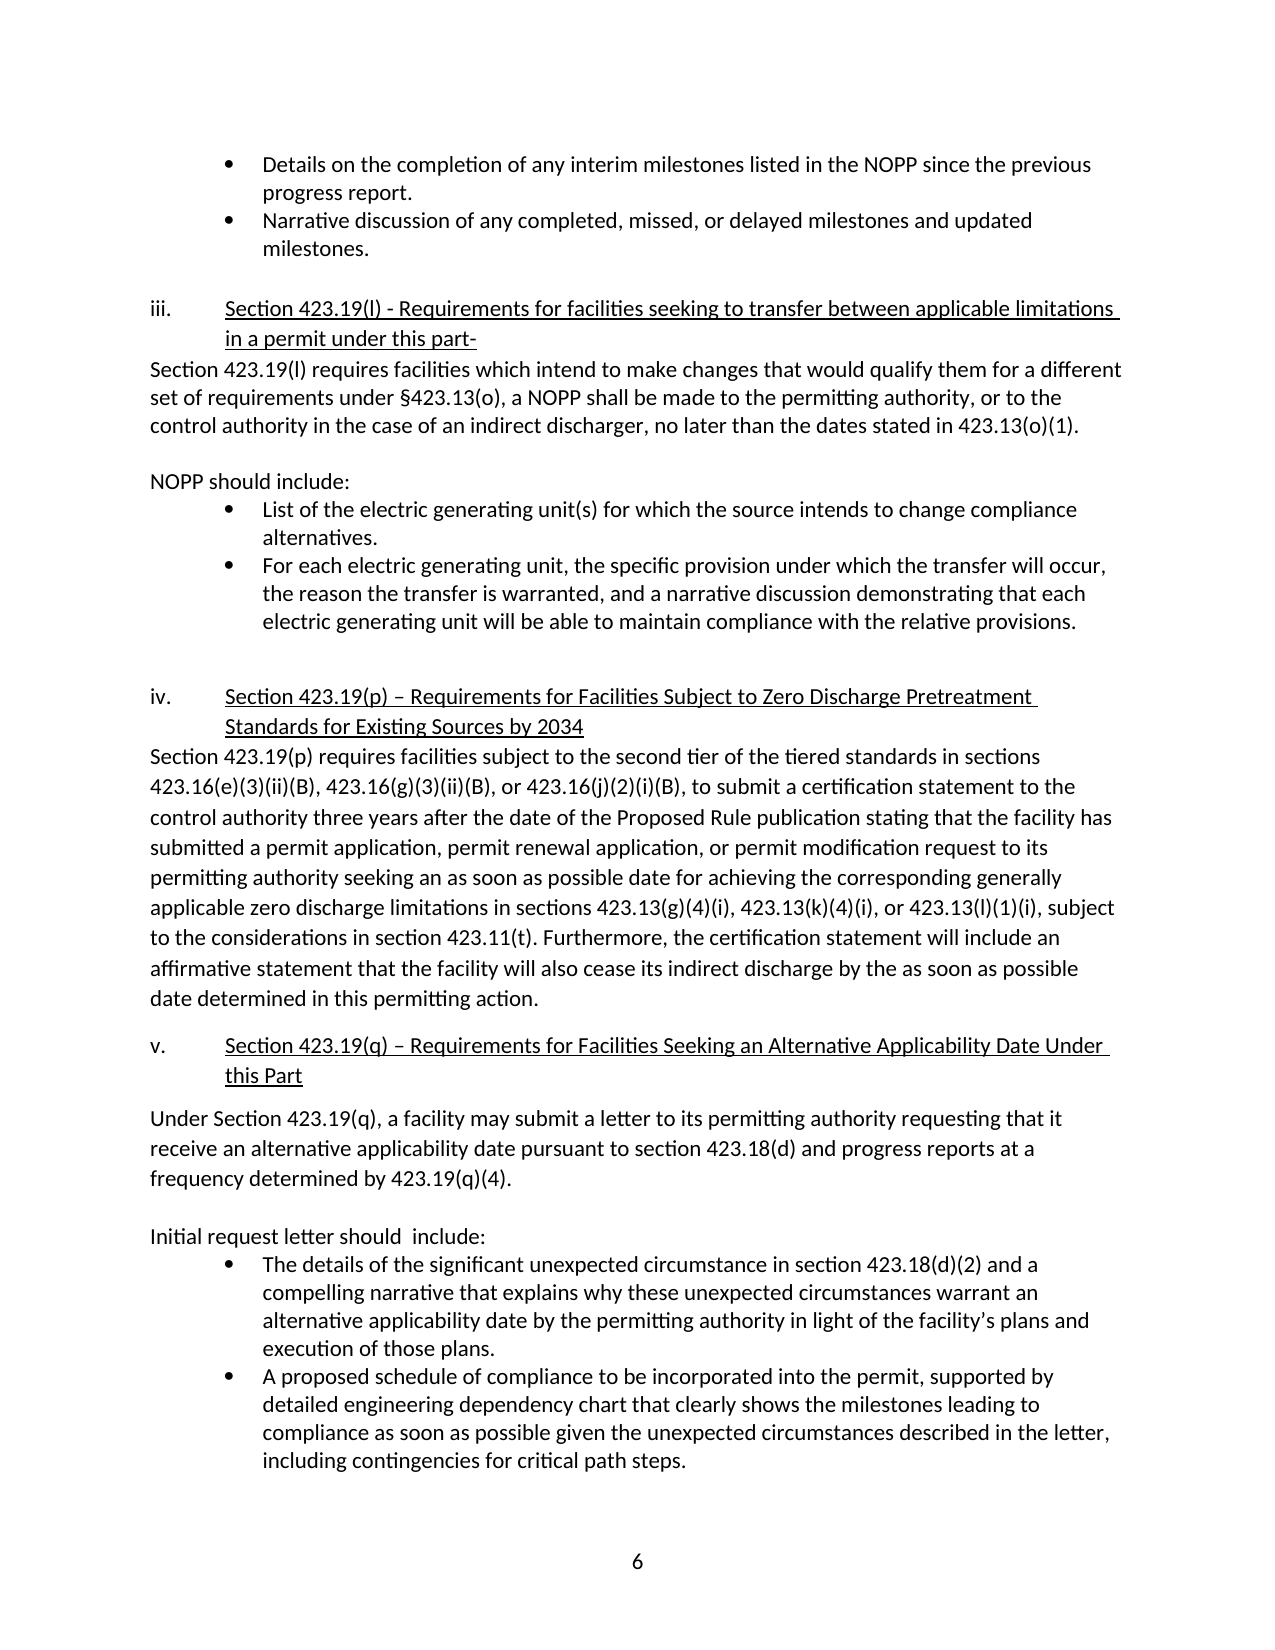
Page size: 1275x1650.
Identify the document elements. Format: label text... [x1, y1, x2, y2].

list The details of the significant unexpected circumstance in section 423.18(d)(2) and a compelling narrative that explains why these unexpected circumstances warrant an alternative applicability date by the permitting authority in light of the facility’s plans and execution of those plans. [225, 1250, 1125, 1362]
list A proposed schedule of compliance to be incorporated into the permit, supported by detailed engineering dependency chart that clearly shows the milestones leading to compliance as soon as possible given the unexpected circumstances described in the letter, including contingencies for critical path steps. [225, 1362, 1125, 1474]
subtitle Section 423.19(p) – Requirements for Facilities Subject to Zero Discharge Pretreatment Standards for Existing Sources by 2034 [150, 682, 1125, 740]
subtitle Section 423.19(q) – Requirements for Facilities Seeking an Alternative Applicability Date Under this Part [150, 1031, 1125, 1089]
text Section 423.19(p) requires facilities subject to the second tier of the tiered standards in sections 423.16(e)(3)(ii)(B), 423.16(g)(3)(ii)(B), or 423.16(j)(2)(i)(B), to submit a certification statement to the control authority three years after the date of the Proposed Rule publication stating that the facility has submitted a permit application, permit renewal application, or permit modification request to its permitting authority seeking an as soon as possible date for achieving the corresponding generally applicable zero discharge limitations in sections 423.13(g)(4)(i), 423.13(k)(4)(i), or 423.13(l)(1)(i), subject to the considerations in section 423.11(t). Furthermore, the certification statement will include an affirmative statement that the facility will also cease its indirect discharge by the as soon as possible date determined in this permitting action. [150, 742, 1125, 1012]
subtitle Section 423.19(l) - Requirements for facilities seeking to transfer between applicable limitations in a permit under this part- [150, 294, 1125, 352]
list For each electric generating unit, the specific provision under which the transfer will occur, the reason the transfer is warranted, and a narrative discussion demonstrating that each electric generating unit will be able to maintain compliance with the relative provisions. [225, 551, 1125, 635]
text Initial request letter should include: [150, 1222, 1125, 1250]
text Under Section 423.19(q), a facility may submit a letter to its permitting authority requesting that it receive an alternative applicability date pursuant to section 423.18(d) and progress reports at a frequency determined by 423.19(q)(4). [150, 1104, 1125, 1192]
list Details on the completion of any interim milestones listed in the NOPP since the previous progress report. [225, 150, 1125, 206]
text Section 423.19(l) requires facilities which intend to make changes that would qualify them for a different set of requirements under §423.13(o), a NOPP shall be made to the permitting authority, or to the control authority in the case of an indirect discharger, no later than the dates stated in 423.13(o)(1). [150, 355, 1125, 439]
list Narrative discussion of any completed, missed, or delayed milestones and updated milestones. [225, 206, 1125, 262]
list List of the electric generating unit(s) for which the source intends to change compliance alternatives. [225, 495, 1125, 551]
text NOPP should include: [150, 467, 1125, 495]
